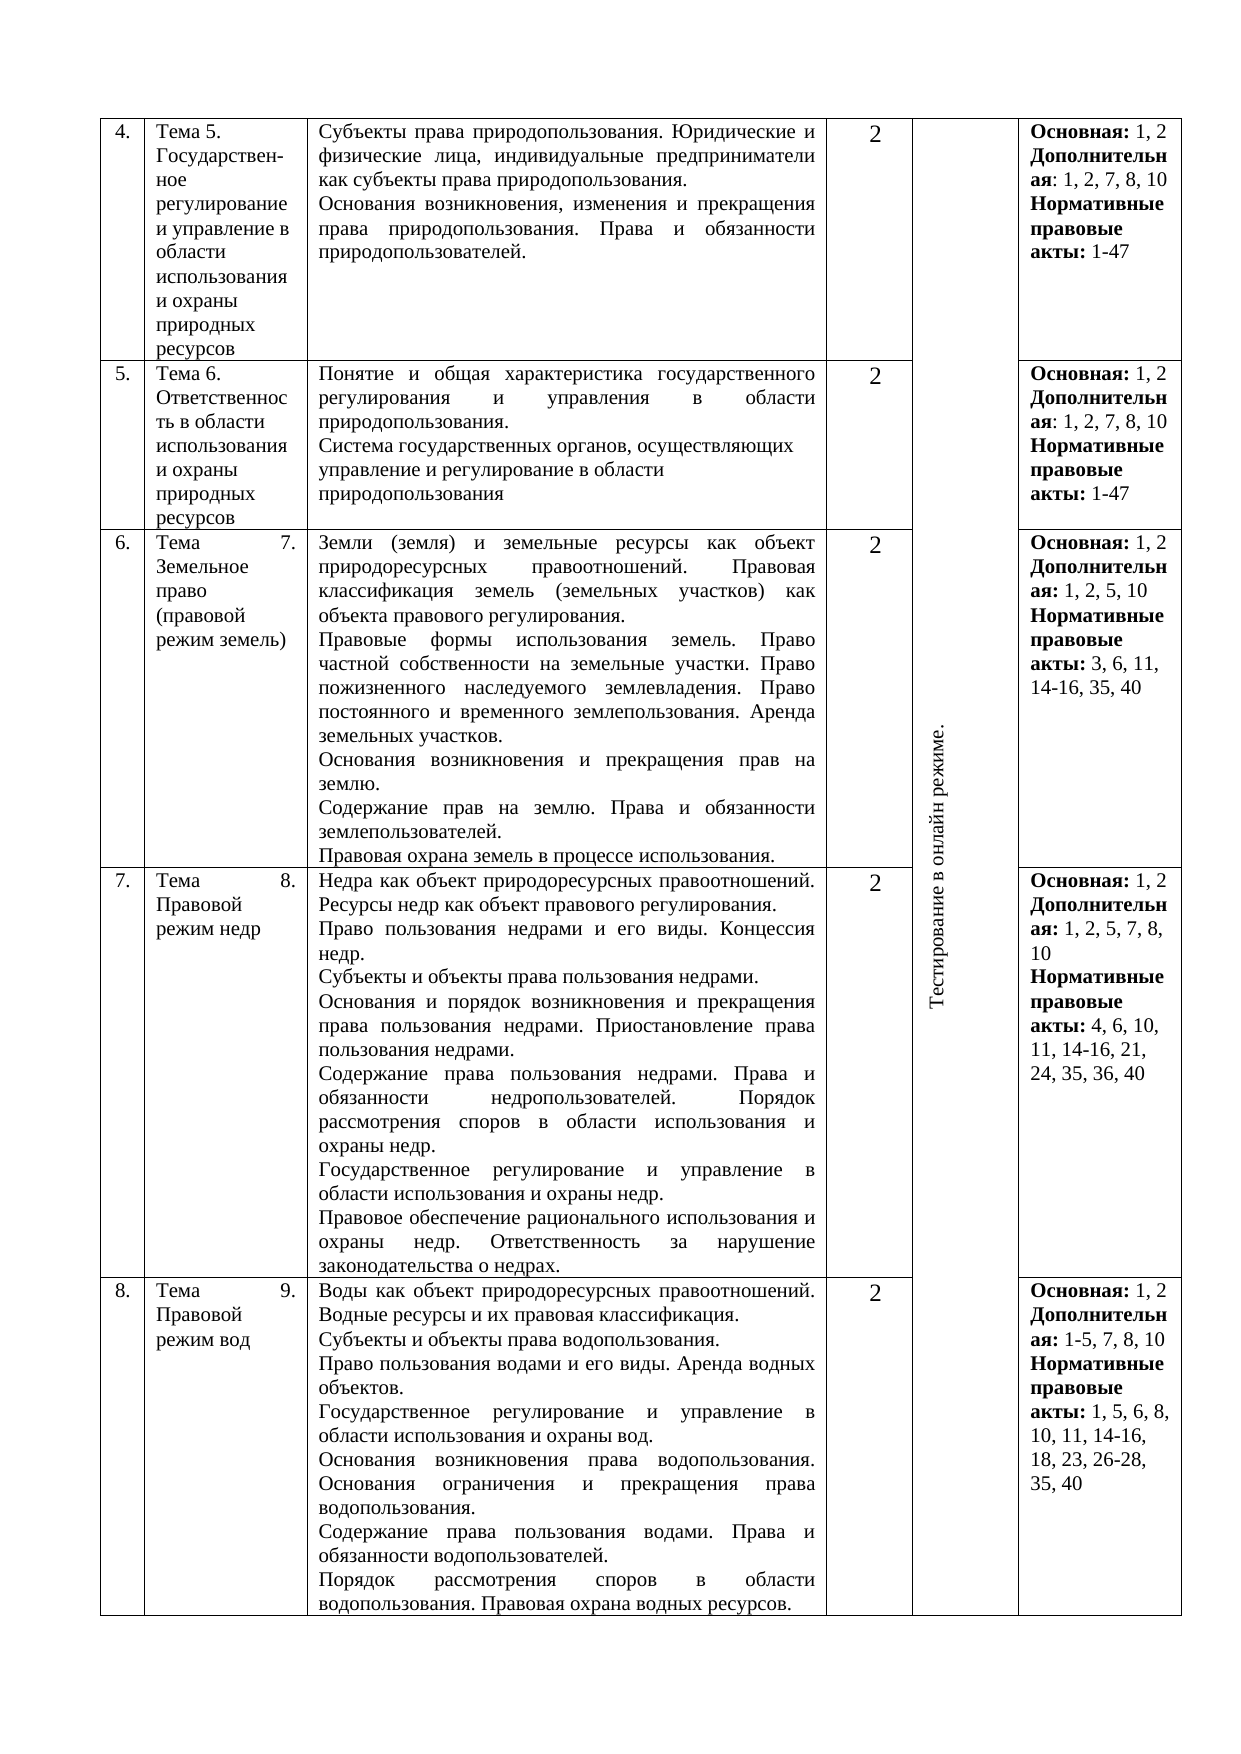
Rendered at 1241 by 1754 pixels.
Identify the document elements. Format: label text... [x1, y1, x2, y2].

table_cell 6. [101, 530, 144, 867]
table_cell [1019, 1278, 1181, 1615]
table_cell 2 [827, 868, 912, 1277]
table_cell Понятие и общая характеристика государственного регулирования и управления в области природопользования. Система государственных органов, осуществляющих управление и регулирование в области природопользования [308, 361, 826, 529]
table_cell 2 [827, 1278, 912, 1615]
table_cell Недра как объект природоресурсных правоотношений. Ресурсы недр как объект правового регулирования. Право пользования недрами и его виды. Концессия недр. Субъекты и объекты права пользования недрами. Основания и порядок возникновения и прекращения права пользования недрами. Приостановление права пользования недрами. Содержание права пользования недрами. Права и обязанности недропользователей. Порядок рассмотрения споров в области использования и охраны недр. Государственное регулирование и управление в области использования и охраны недр. Правовое обеспечение рационального использования и охраны недр. Ответственность за нарушение законодательства о недрах. [308, 868, 826, 1277]
table_cell Тема 8. Правовой режим недр [145, 868, 307, 1277]
table_cell 4. [101, 119, 144, 360]
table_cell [145, 1278, 307, 1615]
table_cell Тема 7. Земельное право (правовой режим земель) [145, 530, 307, 867]
table_cell 2 [827, 530, 912, 867]
table_cell 2 [827, 119, 912, 360]
table_cell Основная: 1, 2 Дополнительная: 1, 2, 5, 7, 8, 10 Нормативные правовые акты: 4, 6, 10, 11, 14-16, 21, 24, 35, 36, 40 [1019, 868, 1181, 1277]
table_cell Основная: 1, 2 Дополнительная: 1, 2, 5, 10 Нормативные правовые акты: 3, 6, 11, 14-16, 35, 40 [1019, 530, 1181, 867]
table_cell Земли (земля) и земельные ресурсы как объект природоресурсных правоотношений. Правовая классификация земель (земельных участков) как объекта правового регулирования. Правовые формы использования земель. Право частной собственности на земельные участки. Право пожизненного наследуемого землевладения. Право постоянного и временного землепользования. Аренда земельных участков. Основания возникновения и прекращения прав на землю. Содержание прав на землю. Права и обязанности землепользователей. Правовая охрана земель в процессе использования. [308, 530, 826, 867]
table_cell 8. [101, 1278, 144, 1615]
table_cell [913, 119, 1018, 1615]
table_cell 7. [101, 868, 144, 1277]
table_cell Субъекты права природопользования. Юридические и физические лица, индивидуальные предприниматели как субъекты права природопользования. Основания возникновения, изменения и прекращения права природопользования. Права и обязанности природопользователей. [308, 119, 826, 360]
table_cell Основная: 1, 2 Дополнительная: 1, 2, 7, 8, 10 Нормативные правовые акты: 1-47 [1019, 119, 1181, 360]
table_cell 2 [827, 361, 912, 529]
table_cell 5. [101, 361, 144, 529]
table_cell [308, 1278, 826, 1615]
table_cell Основная: 1, 2 Дополнительная: 1, 2, 7, 8, 10 Нормативные правовые акты: 1-47 [1019, 361, 1181, 529]
